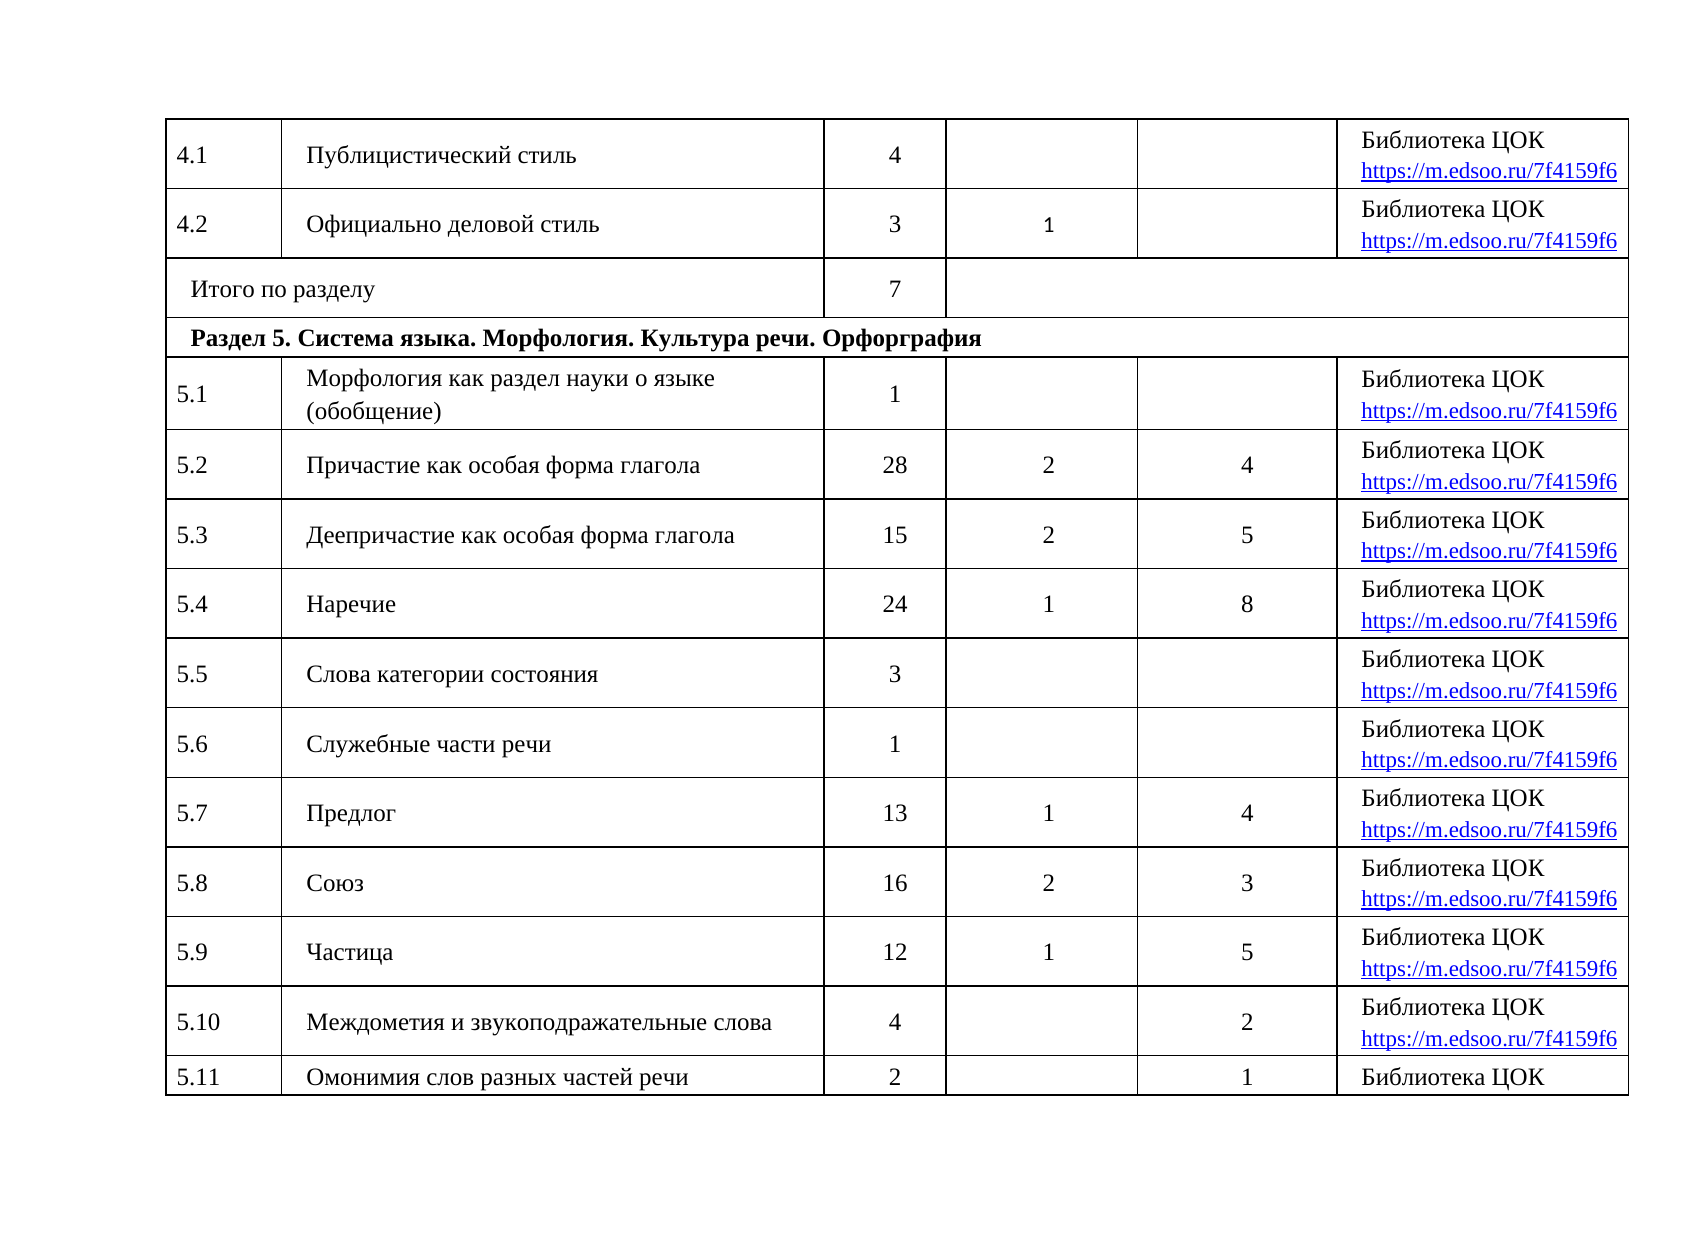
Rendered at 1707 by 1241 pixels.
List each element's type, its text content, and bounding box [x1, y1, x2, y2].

table_cell 4 [825, 120, 945, 188]
table_cell 28 [825, 430, 945, 498]
table_cell 5.6 [167, 708, 281, 776]
table_cell 1 [825, 358, 945, 428]
table_cell 4.1 [167, 120, 281, 188]
table_cell 5.11 [167, 1056, 281, 1094]
table_cell 13 [825, 778, 945, 846]
table_cell 2 [947, 848, 1137, 916]
table_cell [947, 639, 1137, 707]
table_cell [1138, 639, 1336, 707]
table_cell Библиотека ЦОК https://m.edsoo.ru/7f4159f6 [1338, 778, 1628, 846]
table_cell [947, 120, 1137, 188]
table_cell Деепричастие как особая форма глагола [282, 500, 823, 568]
table_cell Библиотека ЦОК https://m.edsoo.ru/7f4159f6 [1338, 500, 1628, 568]
table_cell Библиотека ЦОК https://m.edsoo.ru/7f4159f6 [1338, 430, 1628, 498]
table_cell [947, 708, 1137, 776]
table_cell Причастие как особая форма глагола [282, 430, 823, 498]
table_cell Публицистический стиль [282, 120, 823, 188]
table_cell 2 [1138, 987, 1336, 1055]
table_cell Библиотека ЦОК https://m.edsoo.ru/7f4159f6 [1338, 848, 1628, 916]
table_cell 16 [825, 848, 945, 916]
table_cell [1338, 987, 1628, 1055]
table_cell 2 [947, 430, 1137, 498]
table_cell Частица [282, 917, 823, 985]
table_cell [947, 1056, 1137, 1094]
table_cell [1138, 358, 1336, 428]
table_cell Официально деловой стиль [282, 189, 823, 257]
table_cell Союз [282, 848, 823, 916]
table_cell 4 [1138, 430, 1336, 498]
table_cell 5.3 [167, 500, 281, 568]
table_cell 4 [825, 987, 945, 1055]
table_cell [282, 1056, 823, 1094]
table_cell 3 [825, 189, 945, 257]
table_cell 12 [825, 917, 945, 985]
table_cell 24 [825, 569, 945, 637]
table_cell 5 [1138, 500, 1336, 568]
table_cell Библиотека ЦОК https://m.edsoo.ru/7f4159f6 [1338, 639, 1628, 707]
table_cell 5.10 [167, 987, 281, 1055]
table_cell [1138, 189, 1336, 257]
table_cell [1338, 120, 1628, 188]
table_cell 2 [947, 500, 1137, 568]
table_cell 3 [1138, 848, 1336, 916]
table_cell 15 [825, 500, 945, 568]
table_cell 5.9 [167, 917, 281, 985]
table_cell 1 [947, 189, 1137, 257]
table_cell 5 [1138, 917, 1336, 985]
table_cell 8 [1138, 569, 1336, 637]
table_cell Наречие [282, 569, 823, 637]
table_cell Служебные части речи [282, 708, 823, 776]
table_cell 5.4 [167, 569, 281, 637]
table_cell 5.5 [167, 639, 281, 707]
table_cell 5.1 [167, 358, 281, 428]
table_cell 1 [947, 569, 1137, 637]
table_cell Раздел 5. Система языка. Морфология. Культура речи. Орфорграфия [167, 318, 1628, 356]
table_cell 1 [947, 778, 1137, 846]
table_cell [1138, 120, 1336, 188]
table_cell 5.7 [167, 778, 281, 846]
table_cell Библиотека ЦОК https://m.edsoo.ru/7f4159f6 [1338, 569, 1628, 637]
table_cell Библиотека ЦОК https://m.edsoo.ru/7f4159f6 [1338, 708, 1628, 776]
table_cell 1 [1138, 1056, 1336, 1094]
table_cell [947, 358, 1137, 428]
table_cell 7 [825, 259, 945, 317]
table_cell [1338, 1056, 1628, 1094]
table_cell [1138, 708, 1336, 776]
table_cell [1338, 189, 1628, 257]
table_cell 5.8 [167, 848, 281, 916]
table_cell 1 [947, 917, 1137, 985]
table_cell Морфология как раздел науки о языке (обобщение) [282, 358, 823, 428]
table_cell [947, 987, 1137, 1055]
table_cell 3 [825, 639, 945, 707]
table_cell 2 [825, 1056, 945, 1094]
table_cell Слова категории состояния [282, 639, 823, 707]
table_cell 1 [825, 708, 945, 776]
table_cell Итого по разделу [167, 259, 823, 317]
table_cell Библиотека ЦОК https://m.edsoo.ru/7f4159f6 [1338, 358, 1628, 428]
table_cell Предлог [282, 778, 823, 846]
table_cell Междометия и звукоподражательные слова [282, 987, 823, 1055]
table_cell 5.2 [167, 430, 281, 498]
table_cell Библиотека ЦОК https://m.edsoo.ru/7f4159f6 [1338, 917, 1628, 985]
table_cell [947, 259, 1628, 317]
table_cell 4 [1138, 778, 1336, 846]
table_cell 4.2 [167, 189, 281, 257]
